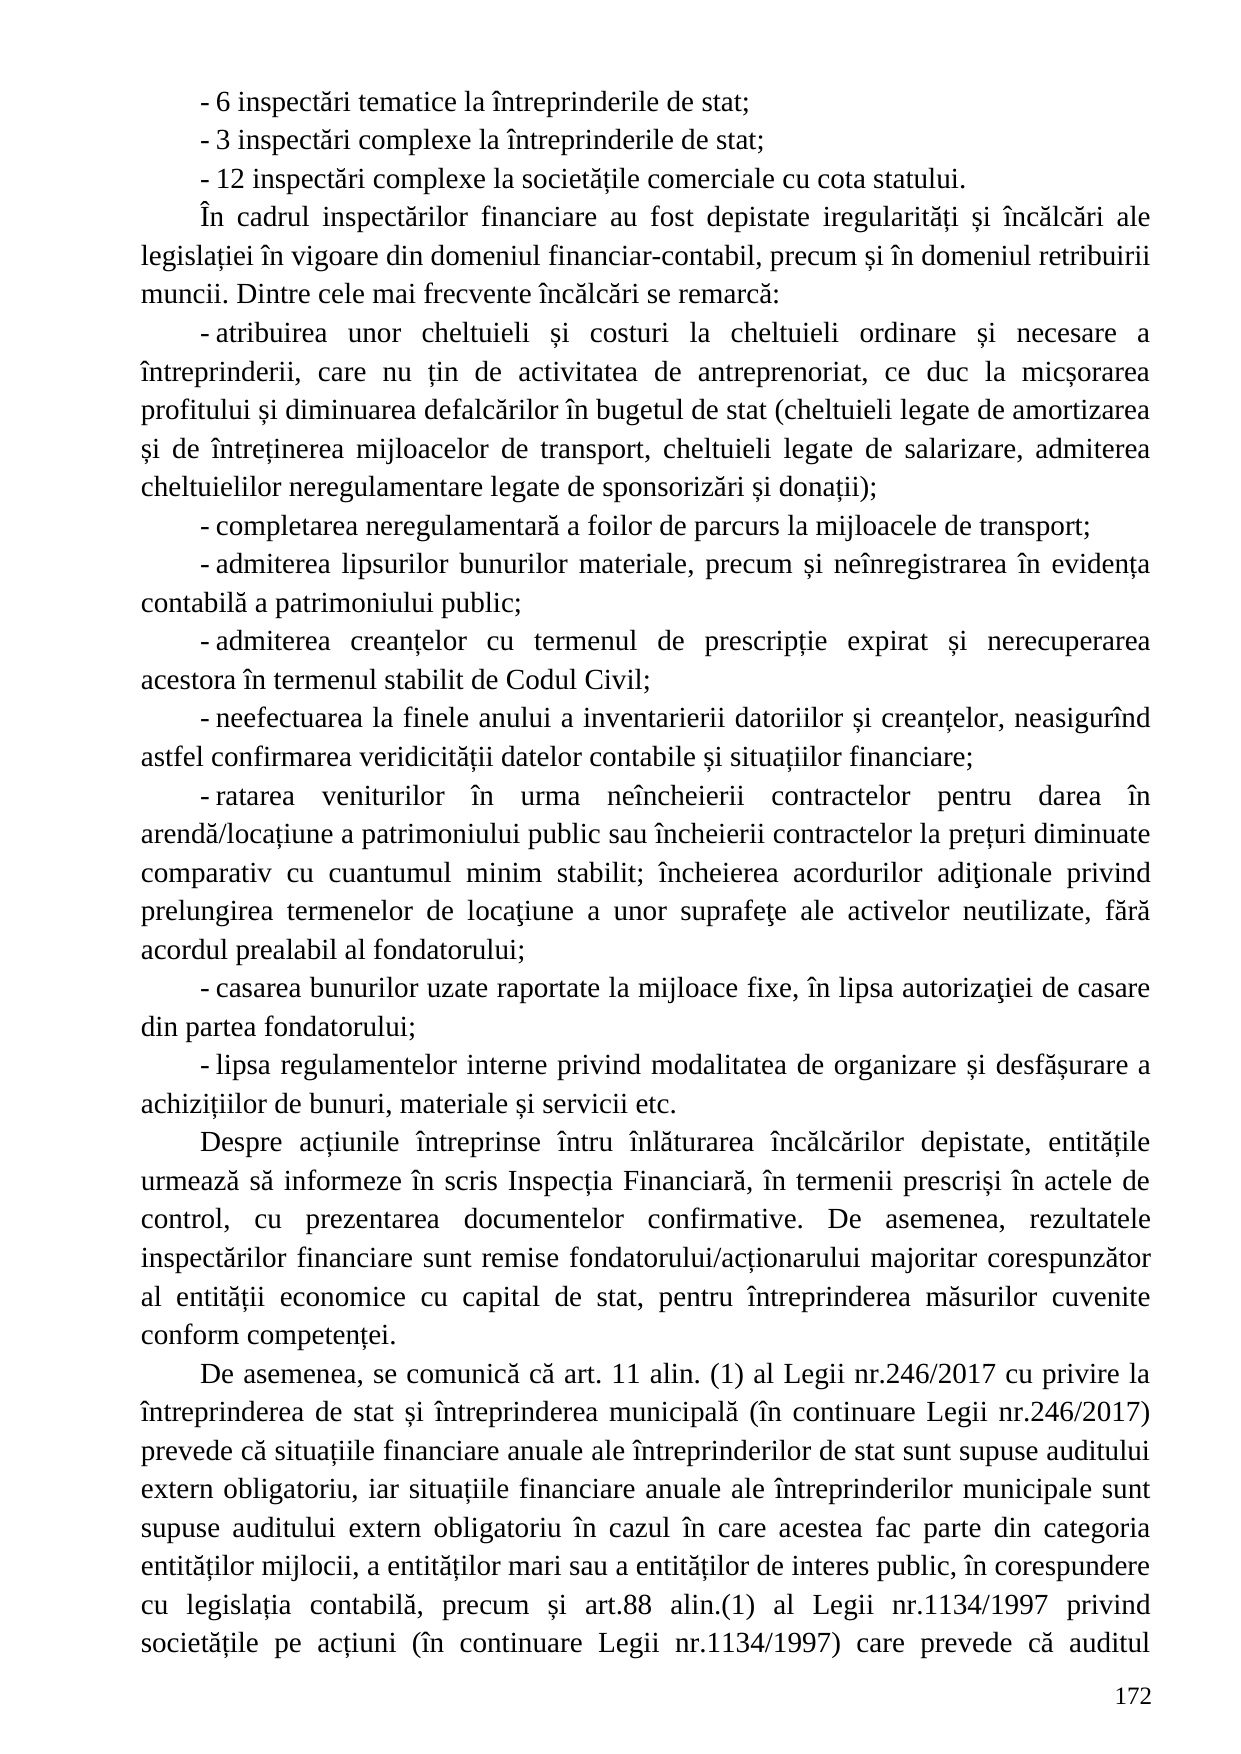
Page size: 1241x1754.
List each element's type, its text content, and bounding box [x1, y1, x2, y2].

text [141, 1356, 1152, 1659]
list neefectuarea la finele anului a inventarierii datoriilor și creanțelor, neasigurînd astfel confirmarea veridicității datelor contabile și situațiilor financiare; [141, 701, 1152, 773]
list atribuirea unor cheltuieli și costuri la cheltuieli ordinare și necesare a întreprinderii, care nu țin de activitatea de antreprenoriat, ce duc la micșorarea profitului și diminuarea defalcărilor în bugetul de stat (cheltuieli legate de amortizarea și de întreținerea mijloacelor de transport, cheltuieli legate de salarizare, admiterea cheltuielilor neregulamentare legate de sponsorizări și donații); [141, 315, 1152, 503]
list lipsa regulamentelor interne privind modalitatea de organizare și desfășurare a achizițiilor de bunuri, materiale și servicii etc. [141, 1047, 1152, 1119]
list completarea neregulamentară a foilor de parcurs la mijloacele de transport; [141, 508, 1152, 541]
text Despre acțiunile întreprinse întru înlăturarea încălcărilor depistate, entitățile urmează să informeze în scris Inspecția Financiară, în termenii prescriși în actele de control, cu prezentarea documentelor confirmative. De asemenea, rezultatele inspectărilor financiare sunt remise fondatorului/acționarului majoritar corespunzător al entității economice cu capital de stat, pentru întreprinderea măsurilor cuvenite conform competenței. [141, 1124, 1152, 1351]
text În cadrul inspectărilor financiare au fost depistate iregularități și încălcări ale legislației în vigoare din domeniul financiar-contabil, precum și în domeniul retribuirii muncii. Dintre cele mai frecvente încălcări se remarcă: [141, 199, 1152, 310]
list admiterea lipsurilor bunurilor materiale, precum și neînregistrarea în evidența contabilă a patrimoniului public; [141, 546, 1152, 618]
list casarea bunurilor uzate raportate la mijloace fixe, în lipsa autorizaţiei de casare din partea fondatorului; [141, 970, 1152, 1042]
list 3 inspectări complexe la întreprinderile de stat; [141, 122, 1117, 156]
list admiterea creanțelor cu termenul de prescripție expirat și nerecuperarea acestora în termenul stabilit de Codul Civil; [141, 623, 1152, 696]
list ratarea veniturilor în urma neîncheierii contractelor pentru darea în arendă/locațiune a patrimoniului public sau încheierii contractelor la prețuri diminuate comparativ cu cuantumul minim stabilit; încheierea acordurilor adiţionale privind prelungirea termenelor de locaţiune a unor suprafeţe ale activelor neutilizate, fără acordul prealabil al fondatorului; [141, 778, 1152, 965]
list 12 inspectări complexe la societățile comerciale cu cota statului. [126, 161, 1117, 194]
list 6 inspectări tematice la întreprinderile de stat; [141, 84, 1117, 117]
